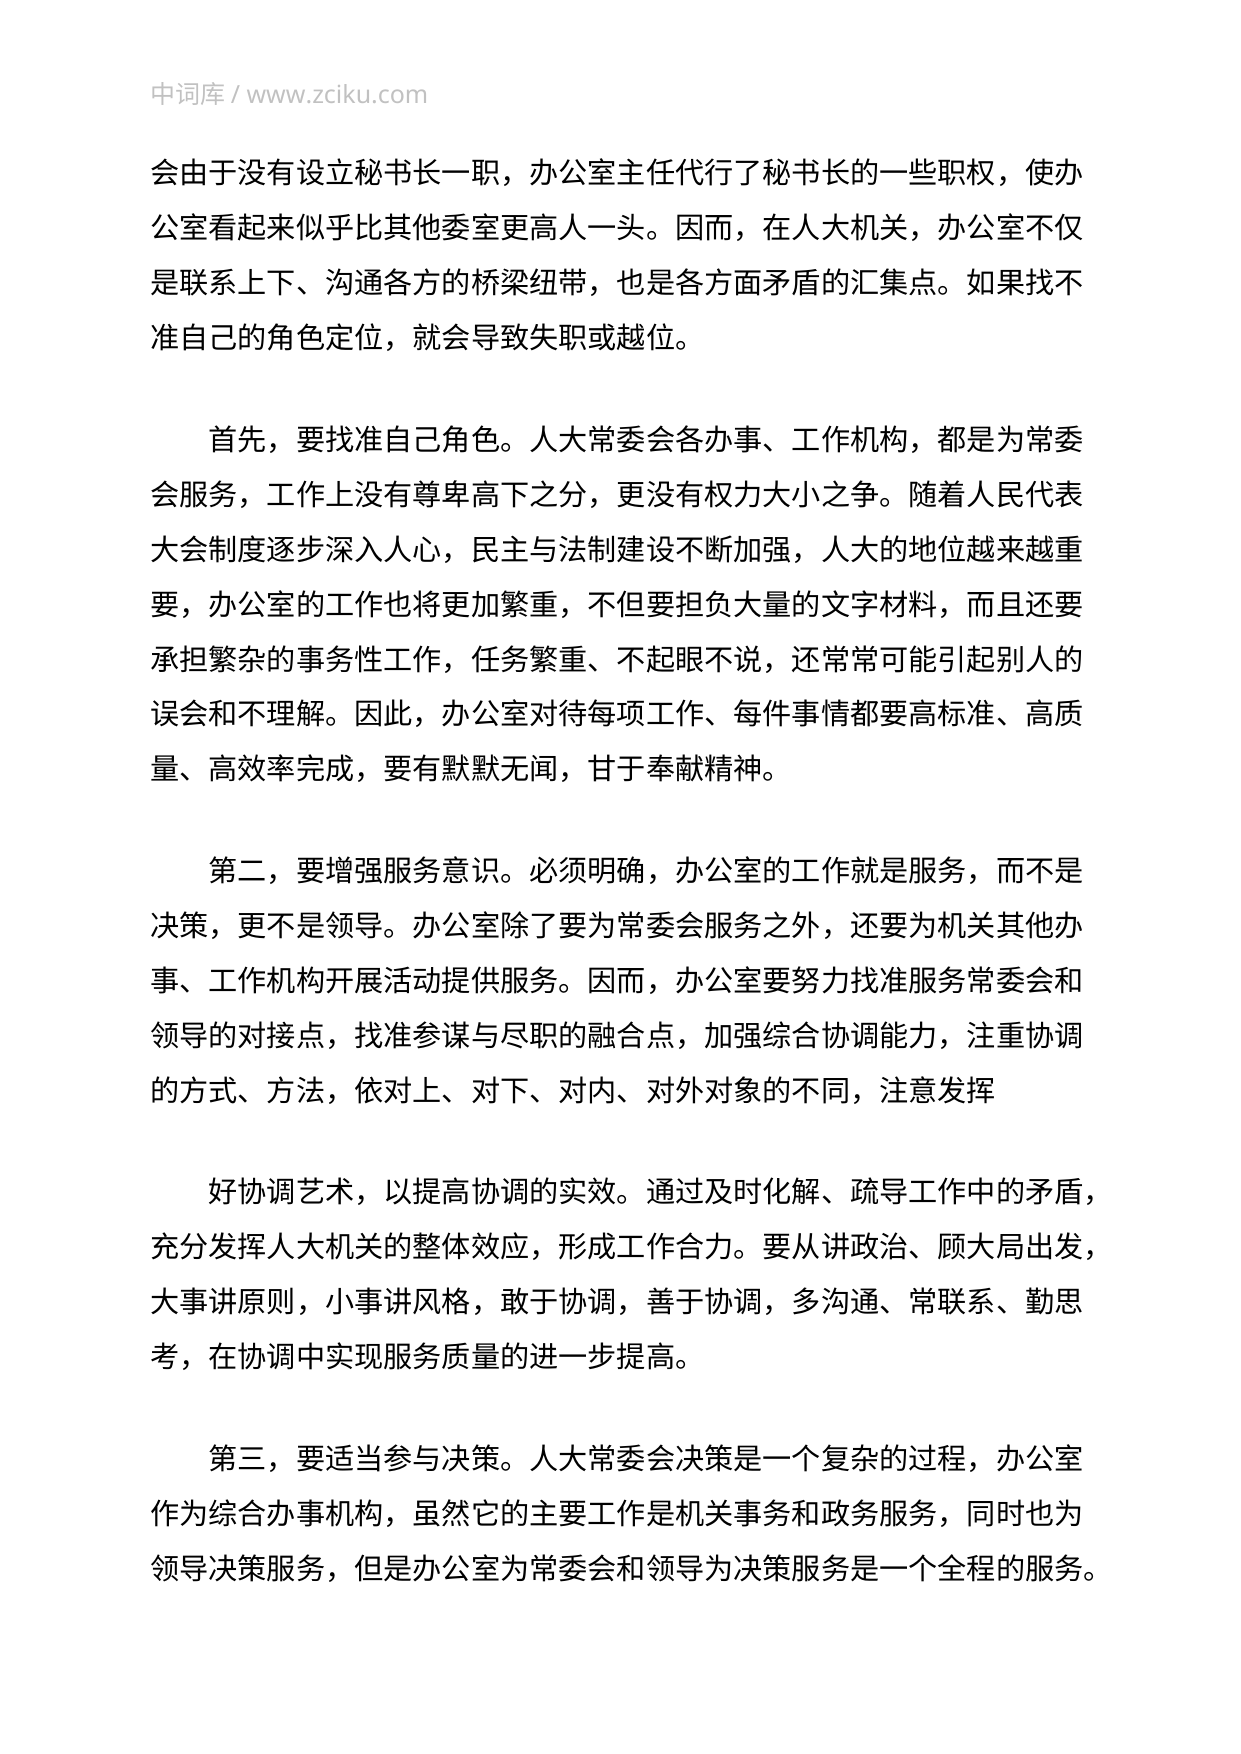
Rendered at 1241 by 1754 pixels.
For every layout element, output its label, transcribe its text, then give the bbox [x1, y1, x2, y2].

text 好协调艺术，以提高协调的实效。通过及时化解、疏导工作中的矛盾，充分发挥人大机关的整体效应，形成工作合力。要从讲政治、顾大局出发，大事讲原则，小事讲风格，敢于协调，善于协调，多沟通、常联系、勤思考，在协调中实现服务质量的进一步提高。 [150, 1169, 1090, 1376]
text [150, 1435, 1090, 1587]
text 第二，要增强服务意识。必须明确，办公室的工作就是服务，而不是决策，更不是领导。办公室除了要为常委会服务之外，还要为机关其他办事、工作机构开展活动提供服务。因而，办公室要努力找准服务常委会和领导的对接点，找准参谋与尽职的融合点，加强综合协调能力，注重协调的方式、方法，依对上、对下、对内、对外对象的不同，注意发挥 [150, 848, 1090, 1109]
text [150, 150, 1090, 357]
text 首先，要找准自己角色。人大常委会各办事、工作机构，都是为常委会服务，工作上没有尊卑高下之分，更没有权力大小之争。随着人民代表大会制度逐步深入人心，民主与法制建设不断加强，人大的地位越来越重要，办公室的工作也将更加繁重，不但要担负大量的文字材料，而且还要承担繁杂的事务性工作，任务繁重、不起眼不说，还常常可能引起别人的误会和不理解。因此，办公室对待每项工作、每件事情都要高标准、高质量、高效率完成，要有默默无闻，甘于奉献精神。 [150, 416, 1090, 788]
